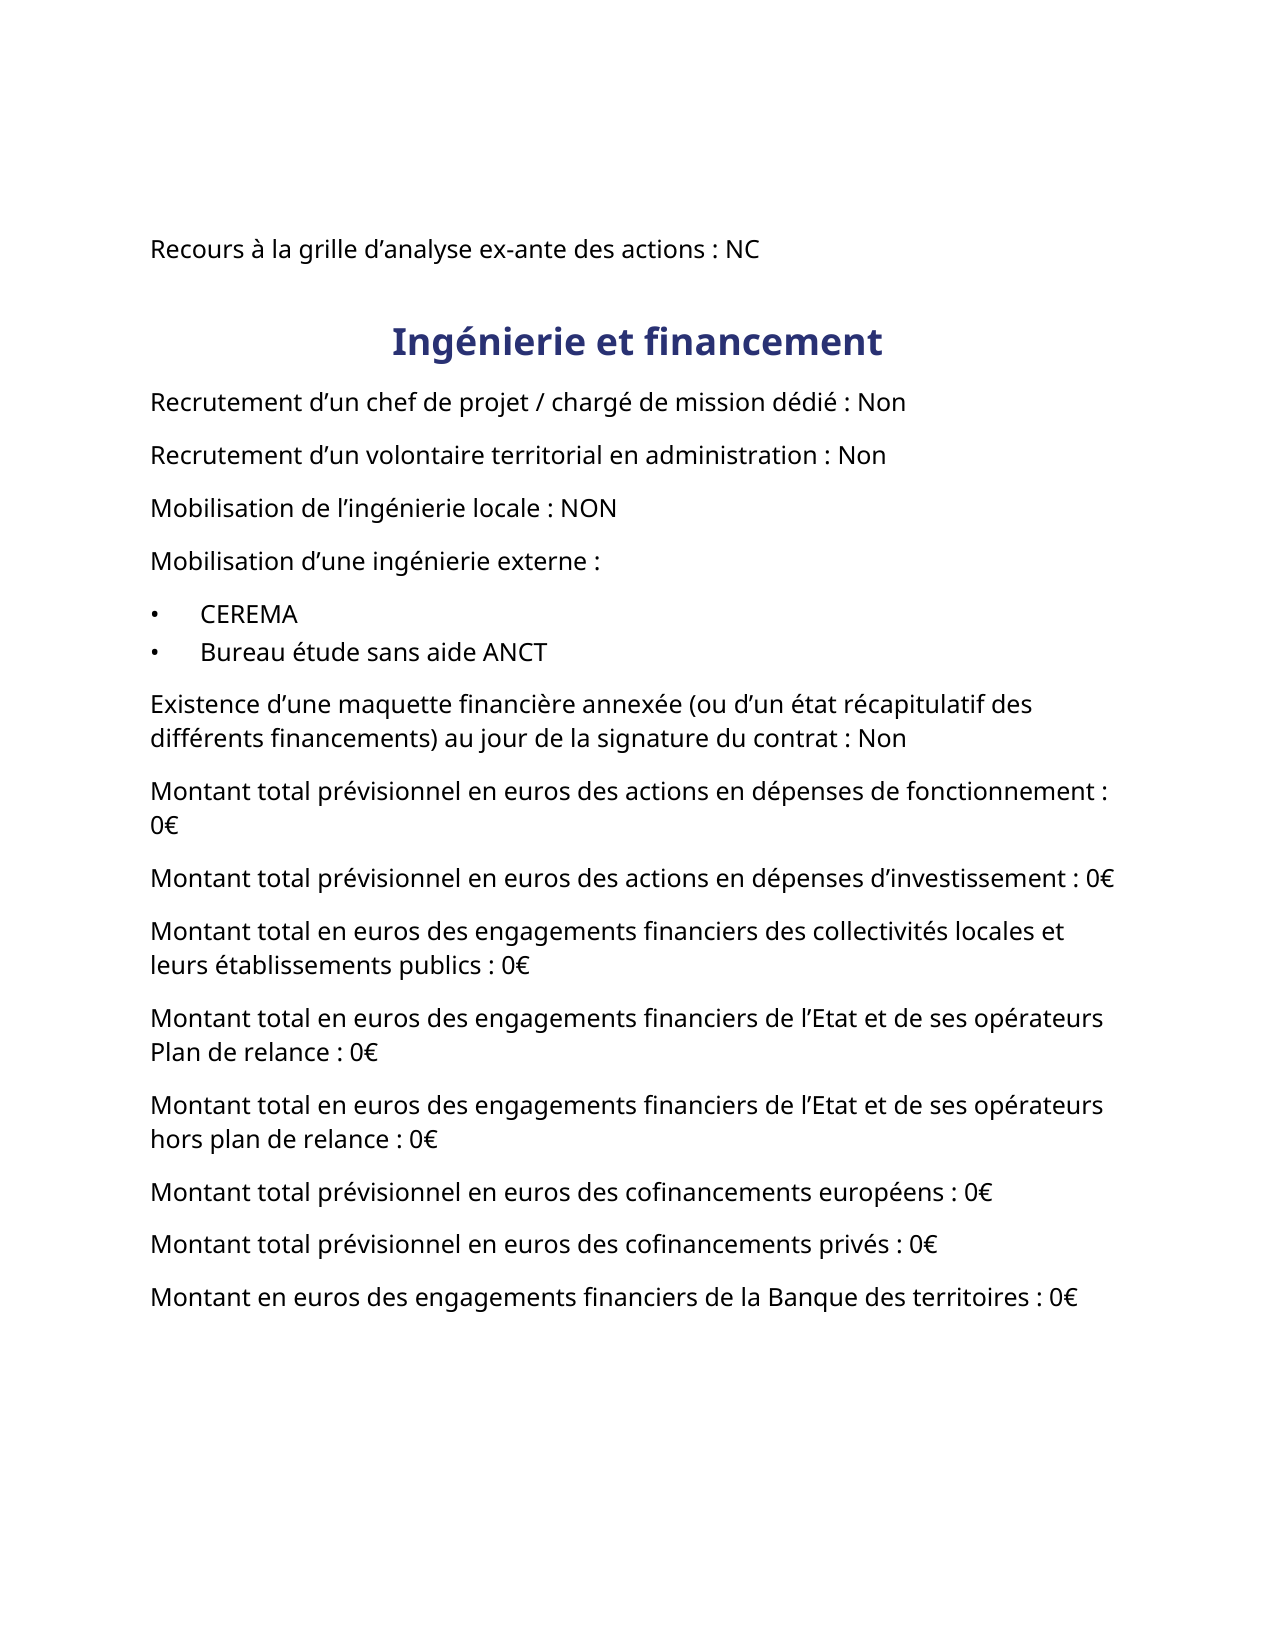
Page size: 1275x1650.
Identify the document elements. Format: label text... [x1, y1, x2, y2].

text Montant total prévisionnel en euros des cofinancements européens : 0€ [150, 1174, 1125, 1208]
text Montant en euros des engagements financiers de la Banque des territoires : 0€ [150, 1280, 1125, 1314]
subtitle Ingénierie et financement [150, 315, 1125, 366]
text Mobilisation d’une ingénierie externe : [150, 543, 1125, 578]
text Recrutement d’un chef de projet / chargé de mission dédié : Non [150, 385, 1125, 419]
text Recrutement d’un volontaire territorial en administration : Non [150, 438, 1125, 472]
text Montant total prévisionnel en euros des cofinancements privés : 0€ [150, 1227, 1125, 1261]
text Existence d’une maquette financière annexée (ou d’un état récapitulatif des différents financements) au jour de la signature du contrat : Non [150, 687, 1125, 755]
text Mobilisation de l’ingénierie locale : NON [150, 491, 1125, 525]
text Montant total en euros des engagements financiers de l’Etat et de ses opérateurs Plan de relance : 0€ [150, 1000, 1125, 1068]
list CEREMA [150, 596, 1125, 630]
text Montant total en euros des engagements financiers de l’Etat et de ses opérateurs hors plan de relance : 0€ [150, 1087, 1125, 1155]
text Montant total prévisionnel en euros des actions en dépenses d’investissement : 0€ [150, 861, 1125, 895]
list Bureau étude sans aide ANCT [150, 634, 1125, 668]
text Montant total en euros des engagements financiers des collectivités locales et leurs établissements publics : 0€ [150, 913, 1125, 982]
text Recours à la grille d’analyse ex-ante des actions : NC [150, 231, 1125, 265]
text Montant total prévisionnel en euros des actions en dépenses de fonctionnement : 0€ [150, 774, 1125, 842]
